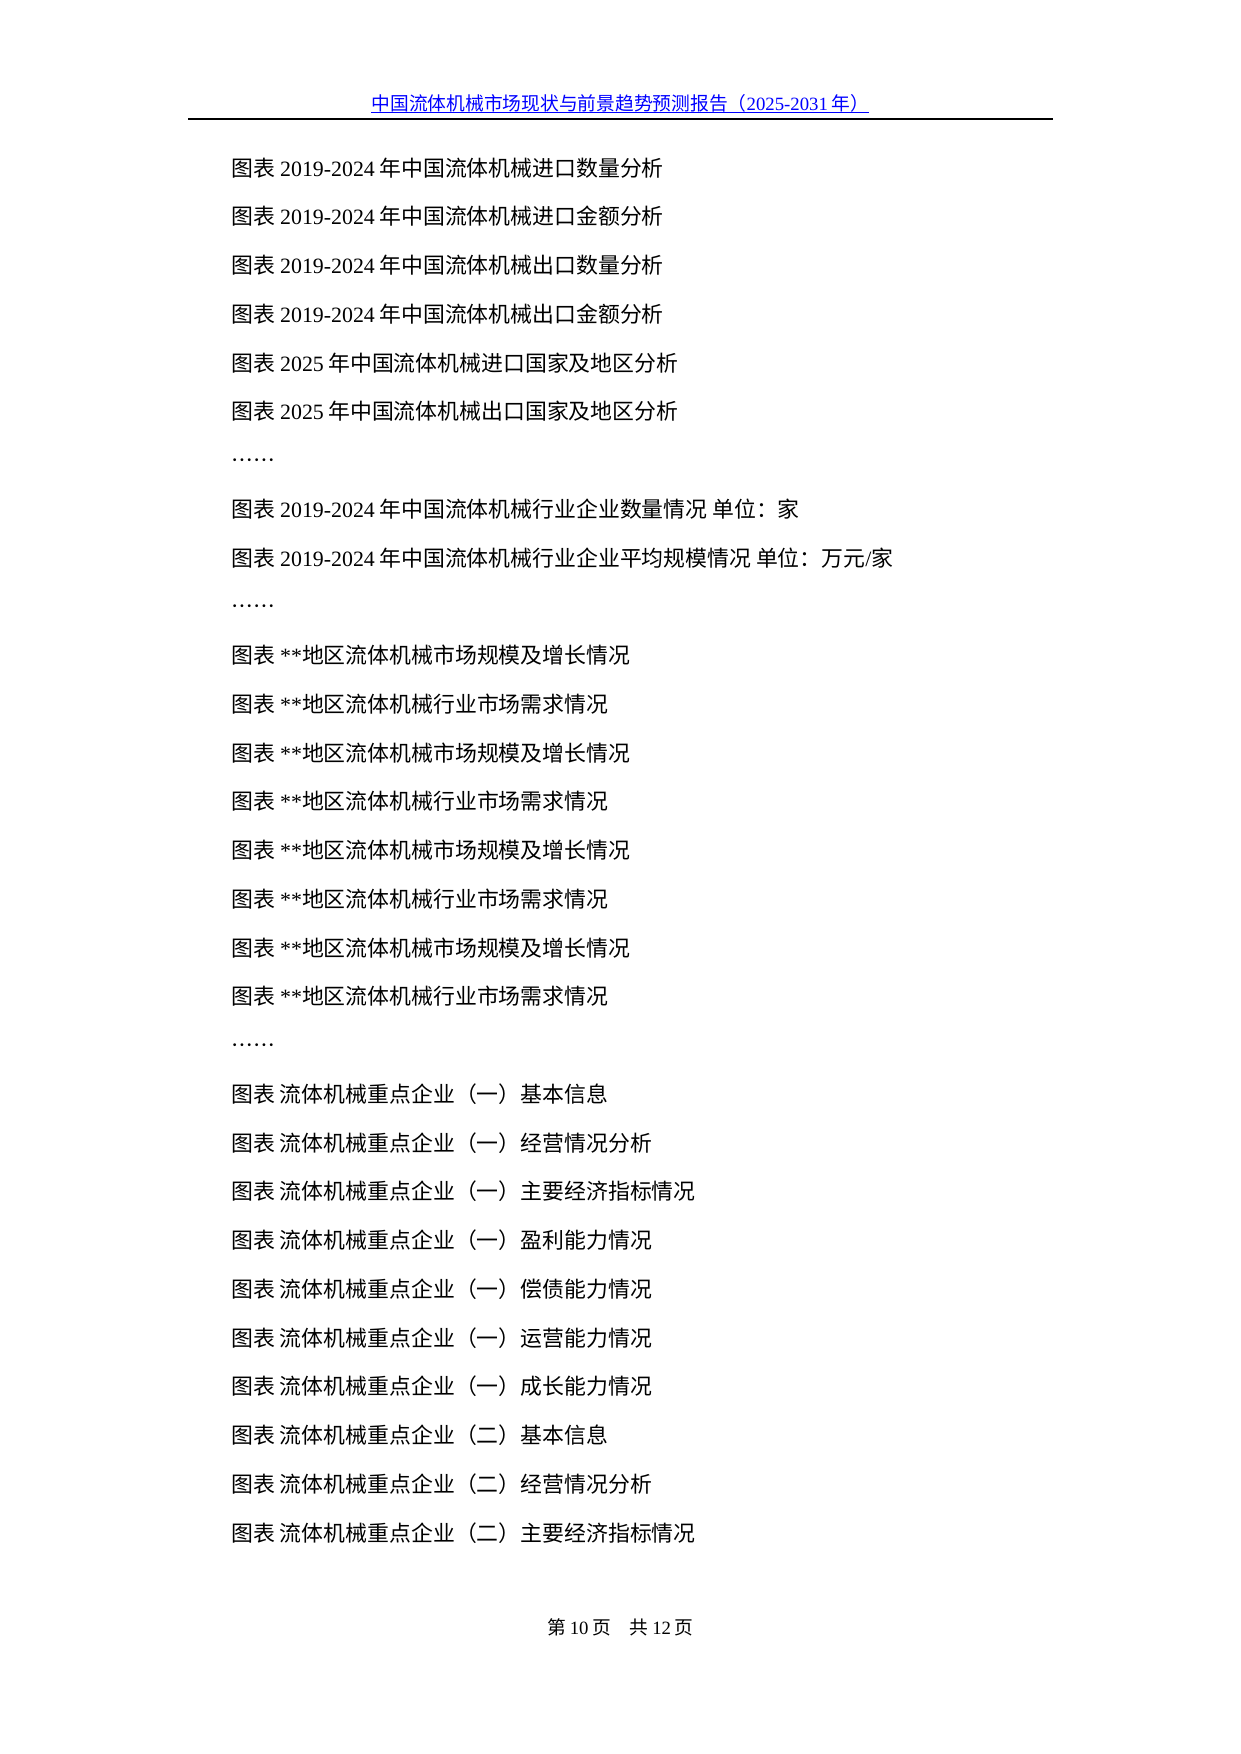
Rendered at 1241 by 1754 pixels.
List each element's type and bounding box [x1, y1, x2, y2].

text [187, 150, 1053, 1548]
